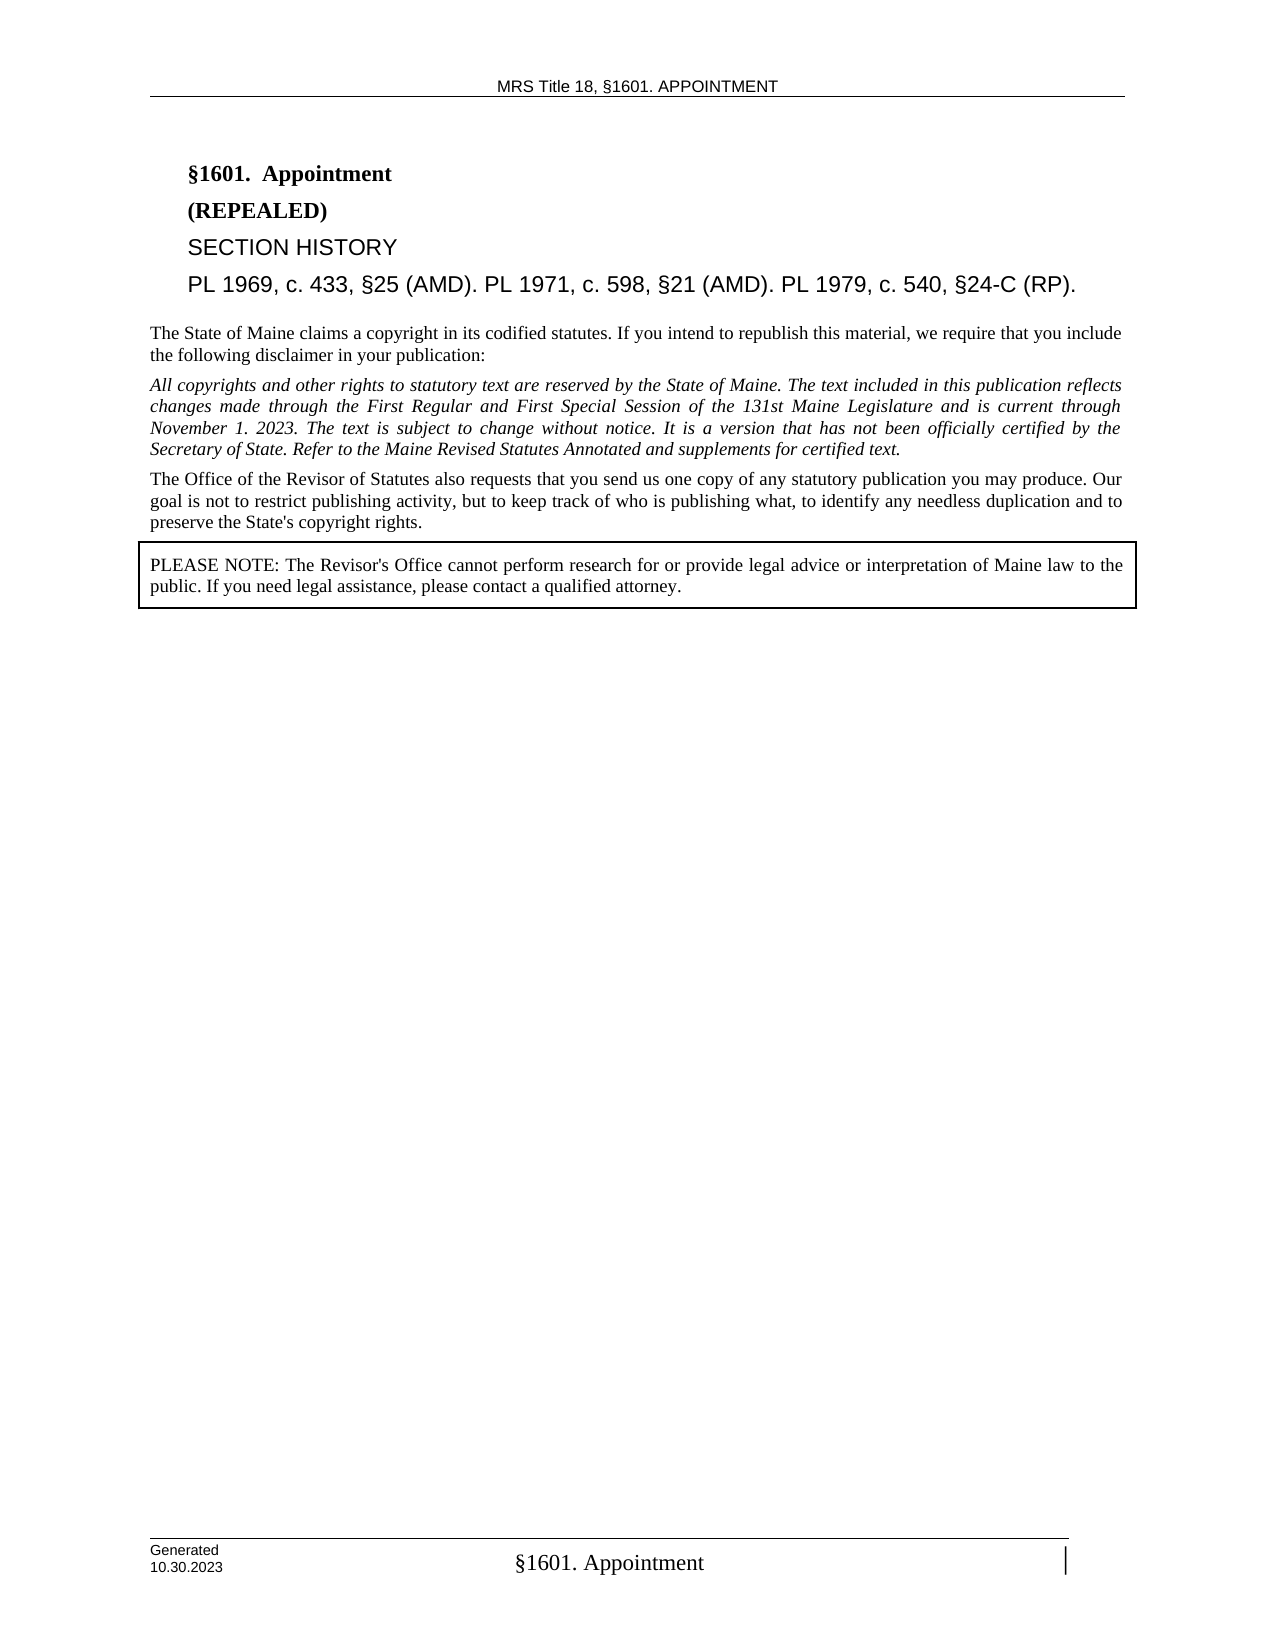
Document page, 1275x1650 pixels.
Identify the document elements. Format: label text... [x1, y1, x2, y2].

text All copyrights and other rights to statutory text are reserved by the State of Maine. The text included in this publication reflects changes made through the First Regular and First Special Session of the 131st Maine Legislature and is current through November 1. 2023 . The text is subject to change without notice. It is a version that has not been officially certified by the Secretary of State. Refer to the Maine Revised Statutes Annotated and supplements for certified text. [150, 373, 1125, 460]
text PLEASE NOTE: The Revisor's Office cannot perform research for or provide legal advice or interpretation of Maine law to the public. If you need legal assistance, please contact a qualified attorney. [140, 543, 1135, 607]
text (REPEALED) [187, 197, 1125, 223]
text §1601. Appointment [187, 160, 1125, 187]
text The Office of the Revisor of Statutes also requests that you send us one copy of any statutory publication you may produce. Our goal is not to restrict publishing activity, but to keep track of who is publishing what, to identify any needless duplication and to preserve the State's copyright rights. [150, 468, 1125, 533]
text PL 1969, c. 433, §25 (AMD). PL 1971, c. 598, §21 (AMD). PL 1979, c. 540, §24-C (RP). [187, 271, 1125, 297]
text SECTION HISTORY [187, 234, 1125, 260]
text The State of Maine claims a copyright in its codified statutes. If you intend to republish this material, we require that you include the following disclaimer in your publication: [150, 322, 1125, 365]
